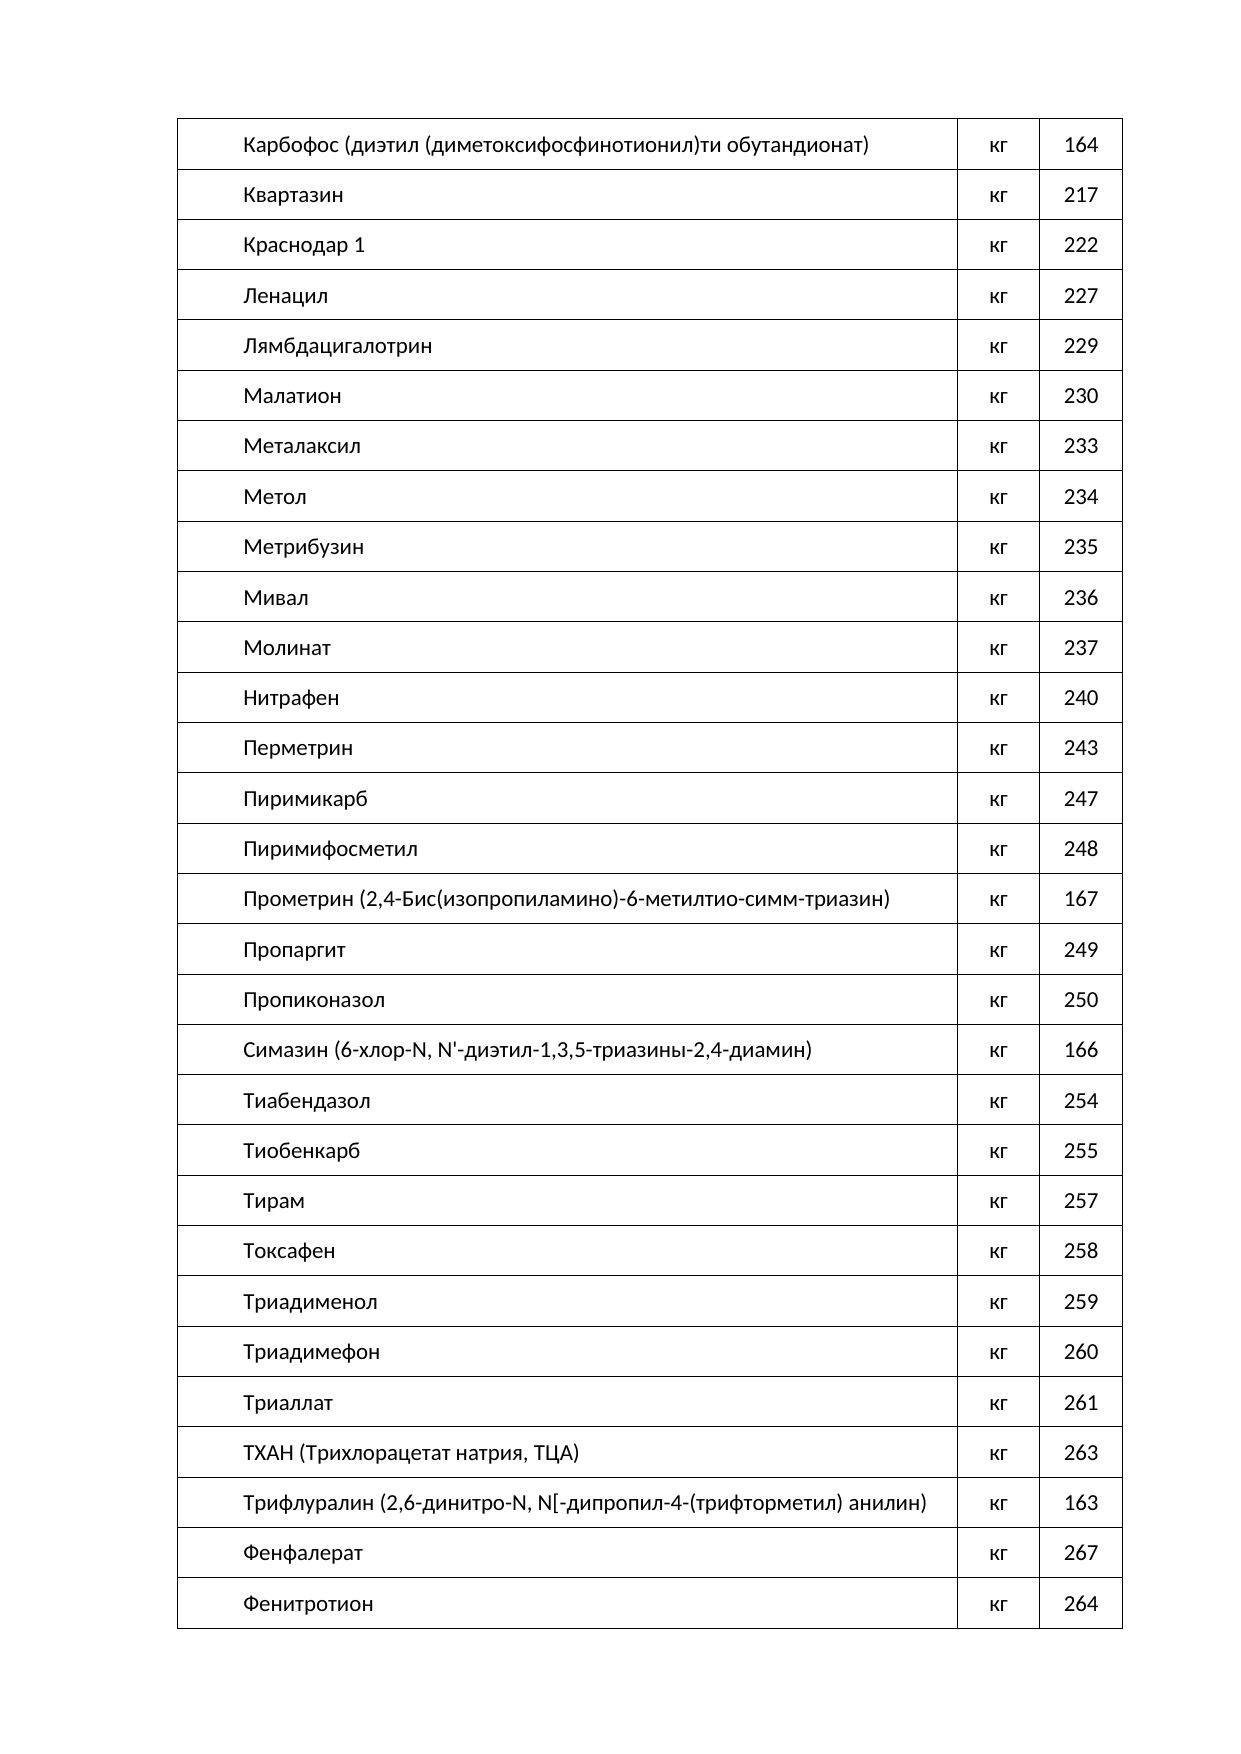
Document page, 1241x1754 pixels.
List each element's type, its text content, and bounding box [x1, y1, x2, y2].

table_cell 248 [1040, 824, 1122, 873]
table_cell Триадимефон [178, 1327, 957, 1376]
table_cell 259 [1040, 1276, 1122, 1326]
table_cell Малатион [178, 371, 957, 420]
table_cell Тиобенкарб [178, 1125, 957, 1175]
table_cell 247 [1040, 773, 1122, 822]
table_cell Квартазин [178, 170, 957, 219]
table_cell кг [958, 119, 1039, 168]
table_cell кг [958, 1176, 1039, 1225]
table_cell 217 [1040, 170, 1122, 219]
table_cell Тиабендазол [178, 1075, 957, 1124]
table_cell кг [958, 522, 1039, 571]
table_cell 230 [1040, 371, 1122, 420]
table_cell 163 [1040, 1478, 1122, 1527]
table_cell Пиримикарб [178, 773, 957, 822]
table_cell кг [958, 1478, 1039, 1527]
table_cell кг [958, 170, 1039, 219]
table_cell кг [958, 1025, 1039, 1074]
table_cell Прометрин (2,4-Бис(изопропиламино)-6-метилтио-симм-триазин) [178, 874, 957, 923]
table_cell 222 [1040, 220, 1122, 269]
table_cell кг [958, 1528, 1039, 1577]
table_cell кг [958, 1327, 1039, 1376]
table_cell 243 [1040, 723, 1122, 772]
table_cell Перметрин [178, 723, 957, 772]
table_cell 167 [1040, 874, 1122, 923]
table_cell кг [958, 371, 1039, 420]
table_cell кг [958, 773, 1039, 822]
table_cell кг [958, 1125, 1039, 1175]
table_cell кг [958, 1276, 1039, 1326]
table_cell Пропаргит [178, 924, 957, 973]
table_cell 267 [1040, 1528, 1122, 1577]
table_cell кг [958, 975, 1039, 1024]
table_cell кг [958, 1427, 1039, 1477]
table_cell 255 [1040, 1125, 1122, 1175]
table_cell 258 [1040, 1226, 1122, 1275]
table_cell Фенитротион [178, 1578, 957, 1627]
table_cell 166 [1040, 1025, 1122, 1074]
table_cell кг [958, 1377, 1039, 1426]
table_cell 240 [1040, 673, 1122, 722]
table_cell 250 [1040, 975, 1122, 1024]
table_cell Токсафен [178, 1226, 957, 1275]
table_cell Нитрафен [178, 673, 957, 722]
table_cell 254 [1040, 1075, 1122, 1124]
table_cell кг [958, 1226, 1039, 1275]
table_cell Металаксил [178, 421, 957, 470]
table_cell Фенфалерат [178, 1528, 957, 1577]
table_cell Пиримифосметил [178, 824, 957, 873]
table_cell Трифлуралин (2,6-динитро-N, N[-дипропил-4-(трифторметил) анилин) [178, 1478, 957, 1527]
table_cell кг [958, 1075, 1039, 1124]
table_cell кг [958, 622, 1039, 672]
table_cell 237 [1040, 622, 1122, 672]
table_cell 249 [1040, 924, 1122, 973]
table_cell ТХАН (Трихлорацетат натрия, ТЦА) [178, 1427, 957, 1477]
table_cell 236 [1040, 572, 1122, 621]
table_cell Пропиконазол [178, 975, 957, 1024]
table_cell Лямбдацигалотрин [178, 320, 957, 370]
table_cell 263 [1040, 1427, 1122, 1477]
table_cell кг [958, 270, 1039, 319]
table_cell 261 [1040, 1377, 1122, 1426]
table_cell 257 [1040, 1176, 1122, 1225]
table_cell 227 [1040, 270, 1122, 319]
table_cell Метрибузин [178, 522, 957, 571]
table_cell Ленацил [178, 270, 957, 319]
table_cell кг [958, 1578, 1039, 1627]
table_cell 260 [1040, 1327, 1122, 1376]
table_cell Мивал [178, 572, 957, 621]
table_cell 233 [1040, 421, 1122, 470]
table_cell кг [958, 320, 1039, 370]
table_cell Краснодар 1 [178, 220, 957, 269]
table_cell Триадименол [178, 1276, 957, 1326]
table_cell Тирам [178, 1176, 957, 1225]
table_cell кг [958, 421, 1039, 470]
table_cell кг [958, 471, 1039, 521]
table_cell кг [958, 924, 1039, 973]
table_cell 234 [1040, 471, 1122, 521]
table_cell кг [958, 673, 1039, 722]
table_cell кг [958, 220, 1039, 269]
table_cell Метол [178, 471, 957, 521]
table_cell Карбофос (диэтил (диметоксифосфинотионил)ти обутандионат) [178, 119, 957, 168]
table_cell кг [958, 874, 1039, 923]
table_cell кг [958, 824, 1039, 873]
table_cell 164 [1040, 119, 1122, 168]
table_cell Молинат [178, 622, 957, 672]
table_cell кг [958, 572, 1039, 621]
table_cell 229 [1040, 320, 1122, 370]
table_cell кг [958, 723, 1039, 772]
table_cell 235 [1040, 522, 1122, 571]
table_cell Триаллат [178, 1377, 957, 1426]
table_cell Симазин (6-хлор-N, N'-диэтил-1,3,5-триазины-2,4-диамин) [178, 1025, 957, 1074]
table_cell 264 [1040, 1578, 1122, 1627]
